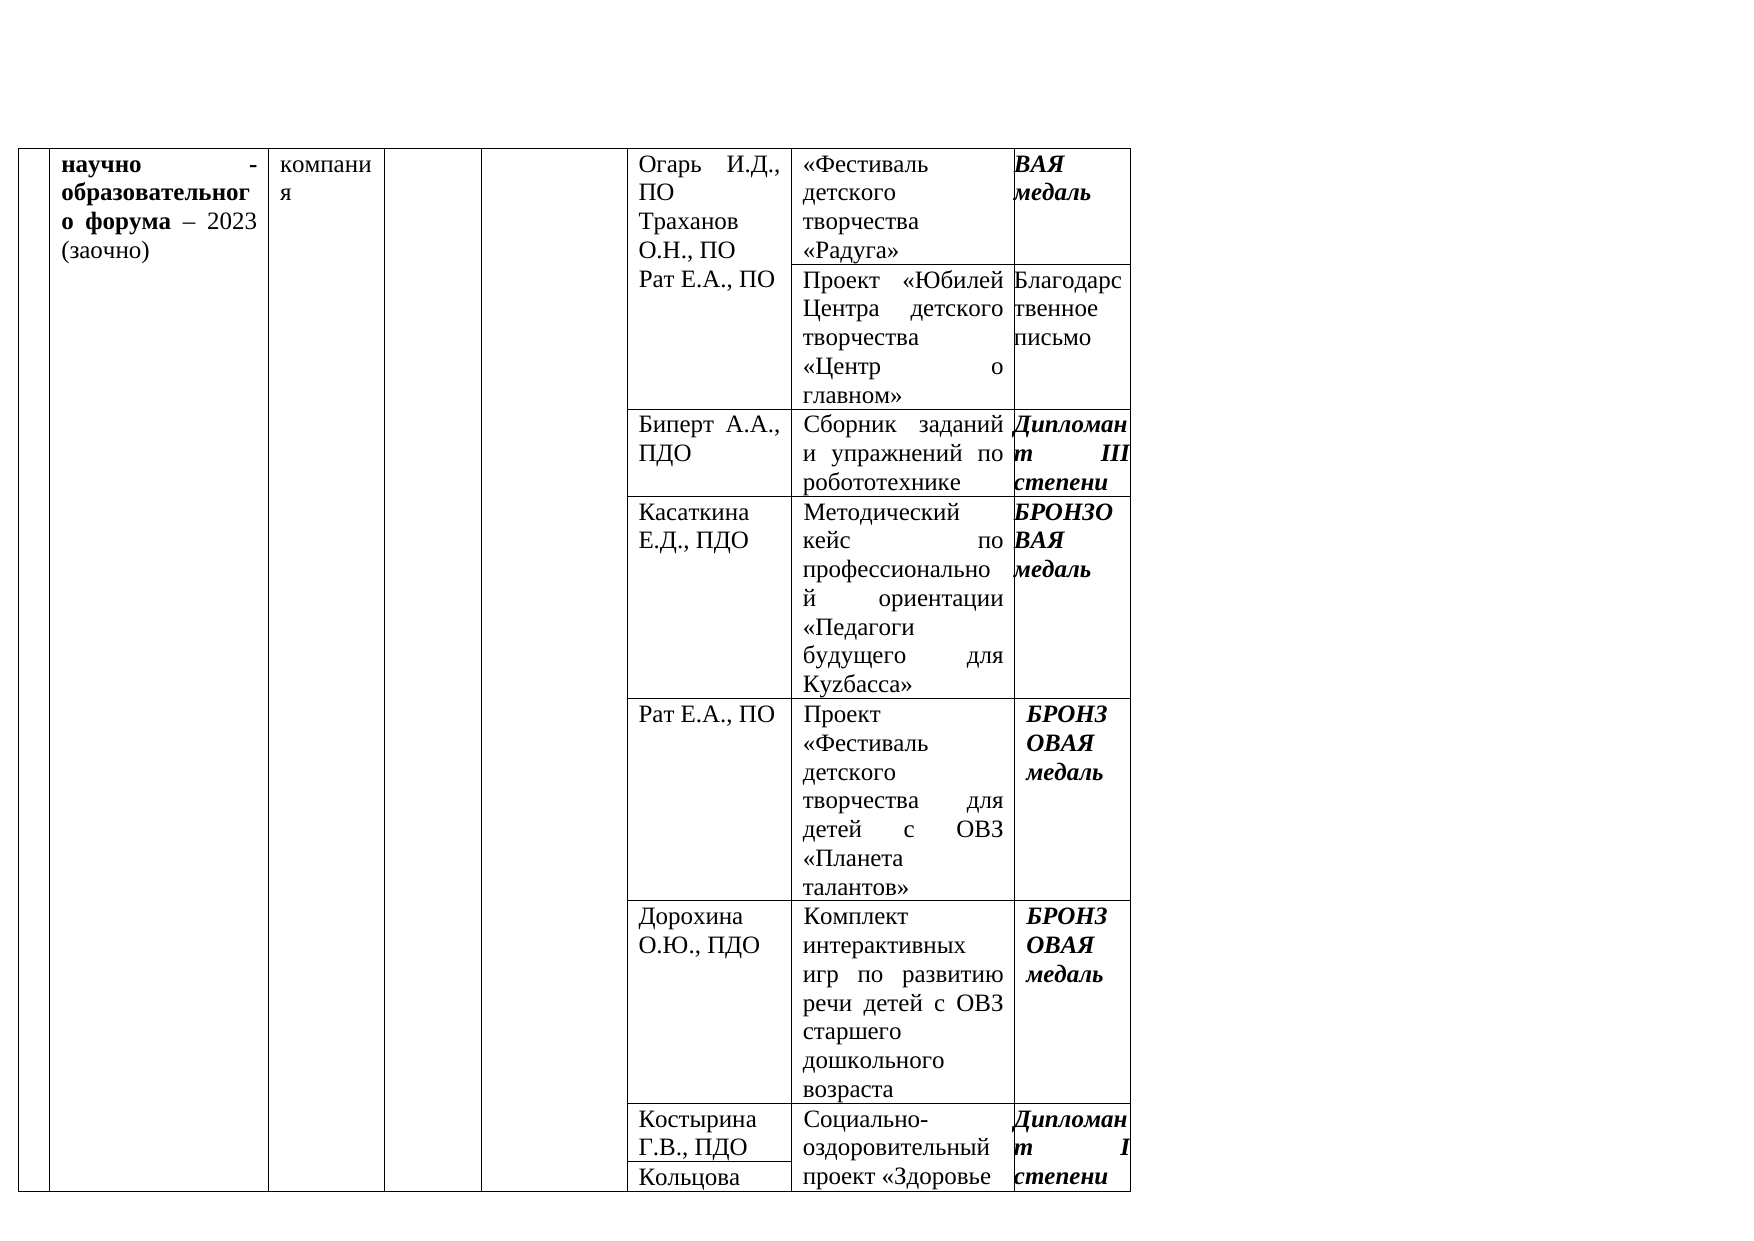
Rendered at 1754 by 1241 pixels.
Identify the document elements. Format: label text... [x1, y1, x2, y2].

table_cell Комплект интерактивных игр по развитию речи детей с ОВЗ старшего дошкольного возраста [792, 901, 1014, 1103]
table_cell Касаткина Е.Д., ПДО [628, 497, 791, 698]
table_cell Дорохина О.Ю., ПДО [628, 901, 791, 1103]
table_cell Сборник заданий и упражнений по робототехнике [792, 410, 1014, 496]
table_cell Дипломант III степени [1015, 410, 1130, 496]
table_cell Социально-оздоровительный проект «Здоровье [792, 1104, 1014, 1191]
table_cell Дипломант I степени [1015, 1104, 1130, 1191]
table_cell Проект «Фестиваль детского творчества для детей с ОВЗ «Планета талантов» [792, 699, 1014, 900]
table_cell Кольцова Л.М., ПДО [628, 1162, 791, 1191]
table_cell БРОНЗОВАЯ медаль [1015, 901, 1130, 1103]
table_cell Биперт А.А., ПДО [628, 410, 791, 496]
table_cell БРОНЗОВАЯ медаль [1015, 149, 1130, 264]
table_cell Костырина Г.В., ПДО [628, 1104, 791, 1161]
table_cell БРОНЗОВАЯ медаль [1015, 699, 1130, 900]
table_cell БРОНЗОВАЯ медаль [1015, 497, 1130, 698]
table_cell Рат Е.А., ПО [628, 699, 791, 900]
table_cell Благодарственное письмо [1015, 265, 1130, 408]
table_cell Методический кейс по профессиональной ориентации «Педагоги будущего для Куzбасса» [792, 497, 1014, 698]
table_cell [792, 149, 1014, 264]
